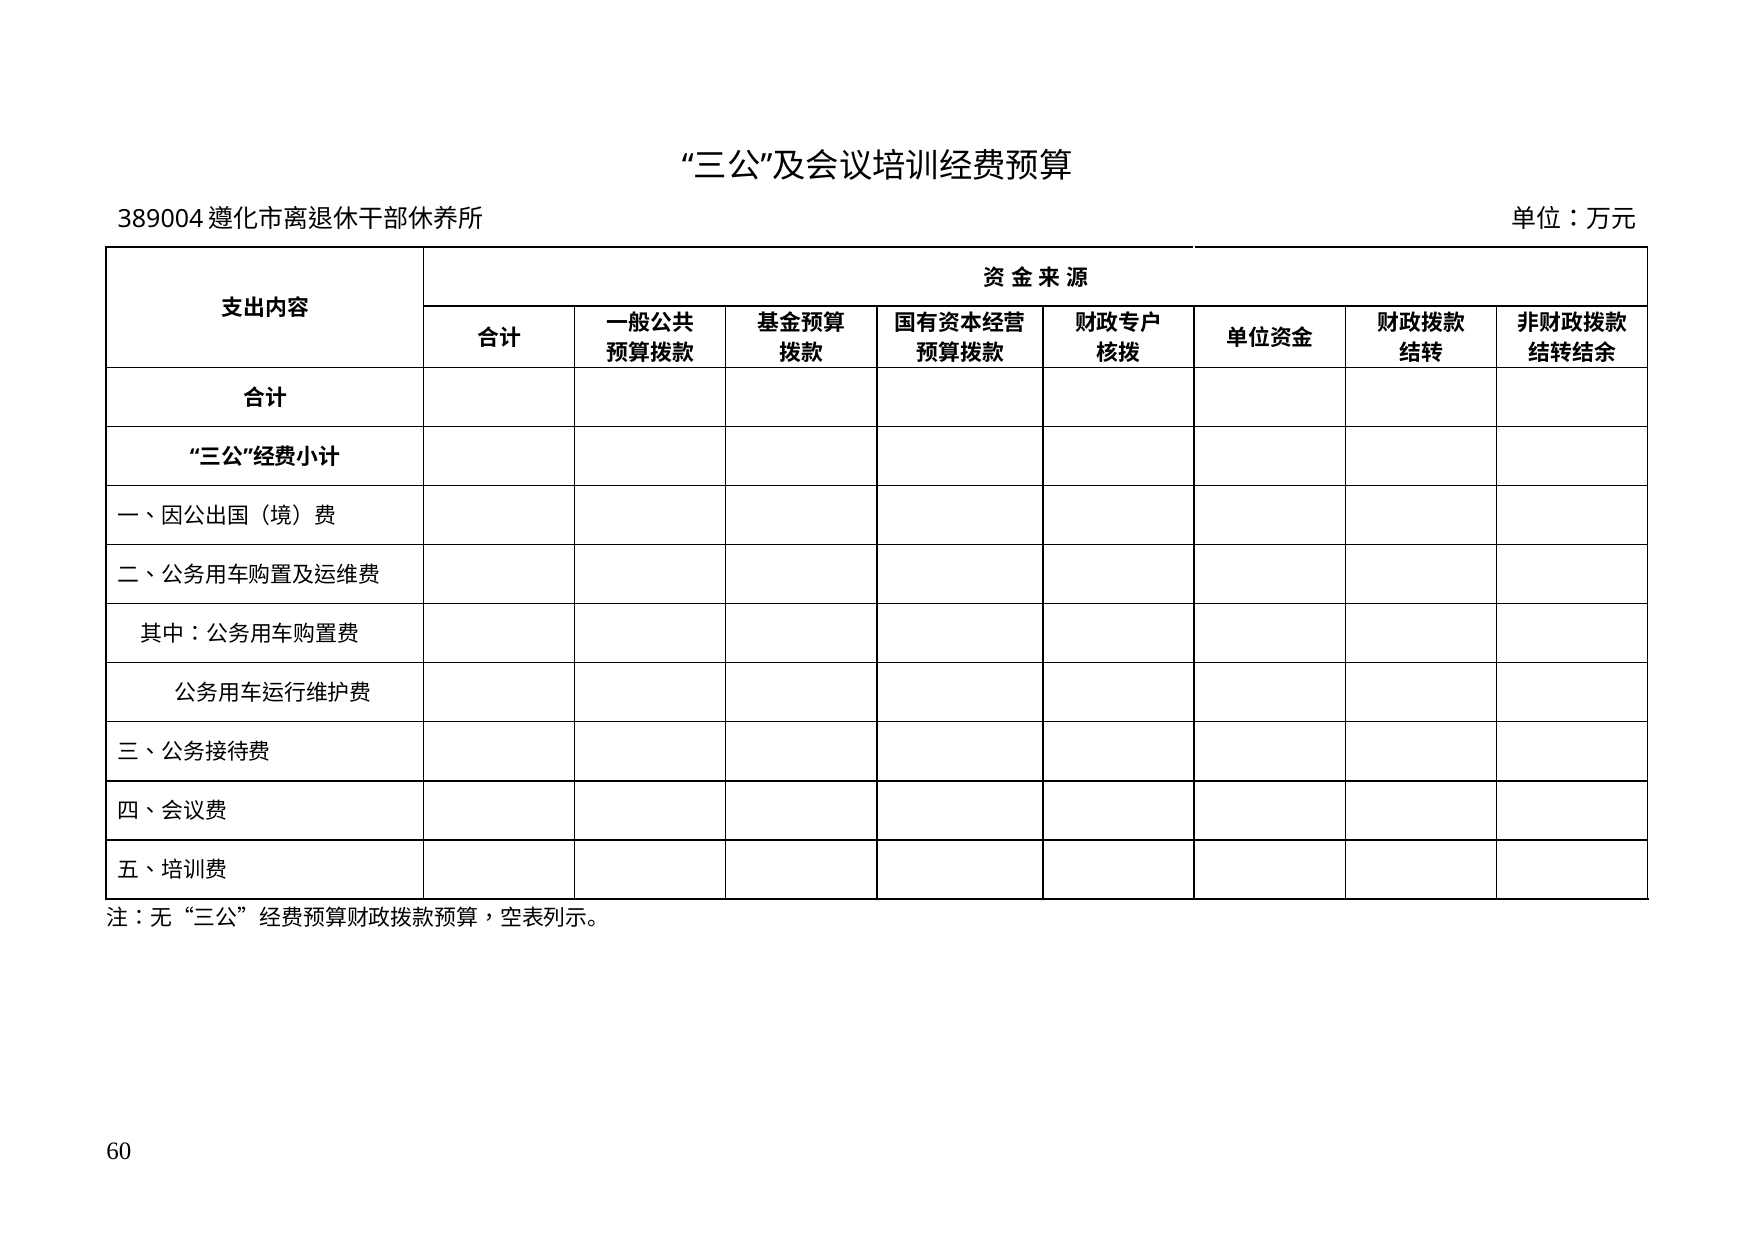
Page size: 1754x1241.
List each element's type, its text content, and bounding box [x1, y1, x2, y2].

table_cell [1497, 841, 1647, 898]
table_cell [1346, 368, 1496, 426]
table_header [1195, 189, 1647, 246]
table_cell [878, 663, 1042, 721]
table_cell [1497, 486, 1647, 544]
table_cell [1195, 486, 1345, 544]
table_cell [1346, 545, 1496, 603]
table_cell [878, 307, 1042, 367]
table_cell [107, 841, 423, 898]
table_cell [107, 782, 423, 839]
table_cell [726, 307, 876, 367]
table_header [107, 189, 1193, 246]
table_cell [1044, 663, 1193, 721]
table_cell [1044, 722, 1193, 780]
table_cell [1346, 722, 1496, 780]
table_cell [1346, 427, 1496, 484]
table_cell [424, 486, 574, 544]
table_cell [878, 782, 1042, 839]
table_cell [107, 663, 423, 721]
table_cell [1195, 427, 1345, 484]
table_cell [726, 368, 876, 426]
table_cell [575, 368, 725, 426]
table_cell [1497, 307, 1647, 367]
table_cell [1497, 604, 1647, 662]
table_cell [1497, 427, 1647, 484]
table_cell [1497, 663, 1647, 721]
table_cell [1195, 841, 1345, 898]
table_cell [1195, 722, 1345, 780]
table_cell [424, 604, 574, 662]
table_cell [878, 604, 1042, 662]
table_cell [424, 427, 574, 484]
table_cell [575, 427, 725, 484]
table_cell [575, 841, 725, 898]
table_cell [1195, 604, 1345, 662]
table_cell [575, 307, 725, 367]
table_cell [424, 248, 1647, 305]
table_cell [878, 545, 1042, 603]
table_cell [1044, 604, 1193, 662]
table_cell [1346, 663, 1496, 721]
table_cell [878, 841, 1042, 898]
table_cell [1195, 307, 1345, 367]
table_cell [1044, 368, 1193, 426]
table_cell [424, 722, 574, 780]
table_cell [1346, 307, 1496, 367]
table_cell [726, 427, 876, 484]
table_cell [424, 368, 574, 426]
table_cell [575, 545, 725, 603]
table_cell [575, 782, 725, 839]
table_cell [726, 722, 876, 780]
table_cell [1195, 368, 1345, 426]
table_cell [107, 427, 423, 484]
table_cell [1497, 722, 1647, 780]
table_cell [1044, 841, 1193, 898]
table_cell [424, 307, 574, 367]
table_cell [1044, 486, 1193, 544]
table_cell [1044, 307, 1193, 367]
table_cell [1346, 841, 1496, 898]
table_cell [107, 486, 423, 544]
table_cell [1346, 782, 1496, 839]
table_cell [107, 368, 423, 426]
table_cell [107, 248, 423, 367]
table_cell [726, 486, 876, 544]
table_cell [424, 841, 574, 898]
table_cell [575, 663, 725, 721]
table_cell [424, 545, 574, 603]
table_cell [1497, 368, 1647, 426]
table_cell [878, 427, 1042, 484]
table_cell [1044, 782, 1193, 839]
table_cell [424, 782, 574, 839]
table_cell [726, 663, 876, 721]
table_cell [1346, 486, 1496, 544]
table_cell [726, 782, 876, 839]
text “三公”及会议培训经费预算 [106, 142, 1648, 187]
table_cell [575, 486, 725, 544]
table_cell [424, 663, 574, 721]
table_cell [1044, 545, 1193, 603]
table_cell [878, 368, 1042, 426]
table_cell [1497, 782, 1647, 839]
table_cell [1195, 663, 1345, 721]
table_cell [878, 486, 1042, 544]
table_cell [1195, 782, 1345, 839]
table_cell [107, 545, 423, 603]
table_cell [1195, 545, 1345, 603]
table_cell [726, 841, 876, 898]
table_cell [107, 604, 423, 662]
text 注：无“三公”经费预算财政拨款预算，空表列示。 [106, 900, 1648, 931]
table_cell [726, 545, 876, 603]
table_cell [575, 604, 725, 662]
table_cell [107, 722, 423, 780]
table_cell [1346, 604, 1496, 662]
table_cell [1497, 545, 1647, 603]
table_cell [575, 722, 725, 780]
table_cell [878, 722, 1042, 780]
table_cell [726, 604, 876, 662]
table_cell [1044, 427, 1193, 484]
